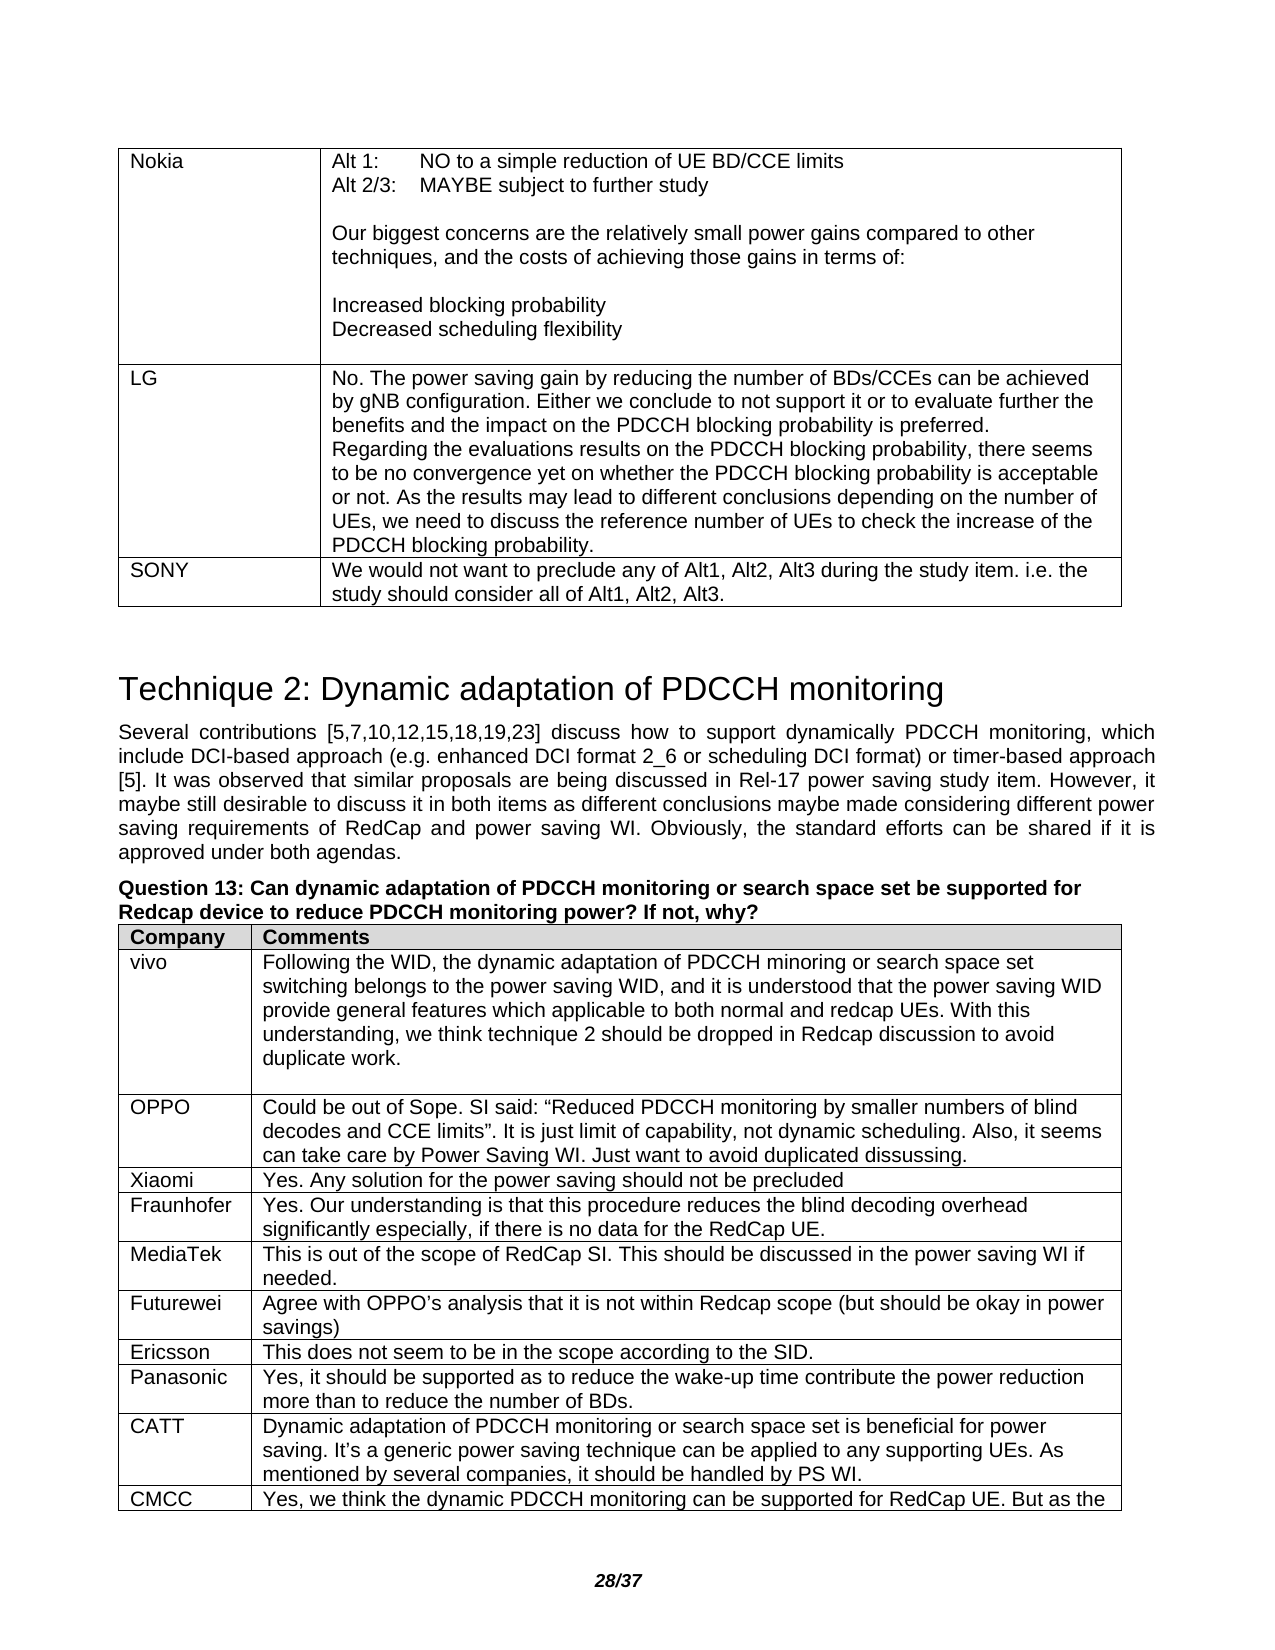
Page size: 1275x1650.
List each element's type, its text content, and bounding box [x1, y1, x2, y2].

table_cell SONY [119, 558, 320, 606]
table_header Company [119, 925, 251, 949]
table_header Comments [252, 925, 1121, 949]
table_cell Ericsson [119, 1340, 251, 1363]
table_cell Alt 1: NO to a simple reduction of UE BD/CCE limits Alt 2/3: MAYBE subject to further study Our biggest concerns are the relatively small power gains compared to other techniques, and the costs of achieving those gains in terms of: Increased blocking probability Decreased scheduling flexibility [321, 149, 1121, 364]
table_cell No. The power saving gain by reducing the number of BDs/CCEs can be achieved by gNB configuration. Either we conclude to not support it or to evaluate further the benefits and the impact on the PDCCH blocking probability is preferred. Regarding the evaluations results on the PDCCH blocking probability, there seems to be no convergence yet on whether the PDCCH blocking probability is acceptable or not. As the results may lead to different conclusions depending on the number of UEs, we need to discuss the reference number of UEs to check the increase of the PDCCH blocking probability. [321, 365, 1121, 557]
table_cell Yes. Any solution for the power saving should not be precluded [252, 1168, 1121, 1192]
table_cell CATT [119, 1414, 251, 1485]
text Question 13: Can dynamic adaptation of PDCCH monitoring or search space set be supported for Redcap device to reduce PDCCH monitoring power? If not, why? [118, 876, 1157, 924]
table_cell Panasonic [119, 1365, 251, 1412]
subtitle Technique 2: Dynamic adaptation of PDCCH monitoring [118, 669, 1157, 707]
table_cell Futurewei [119, 1291, 251, 1338]
table_cell CMCC [119, 1486, 251, 1510]
table_cell Agree with OPPO’s analysis that it is not within Redcap scope (but should be okay in power savings) [252, 1291, 1121, 1338]
table_cell Yes, it should be supported as to reduce the wake-up time contribute the power reduction more than to reduce the number of BDs. [252, 1365, 1121, 1412]
table_cell vivo [119, 950, 251, 1094]
table_cell OPPO [119, 1095, 251, 1167]
table_cell Following the WID, the dynamic adaptation of PDCCH minoring or search space set switching belongs to the power saving WID, and it is understood that the power saving WID provide general features which applicable to both normal and redcap UEs. With this understanding, we think technique 2 should be dropped in Redcap discussion to avoid duplicate work. [252, 950, 1121, 1094]
table_cell We would not want to preclude any of Alt1, Alt2, Alt3 during the study item. i.e. the study should consider all of Alt1, Alt2, Alt3. [321, 558, 1121, 606]
table_cell This is out of the scope of RedCap SI. This should be discussed in the power saving WI if needed. [252, 1242, 1121, 1289]
table_cell LG [119, 365, 320, 557]
table_cell This does not seem to be in the scope according to the SID. [252, 1340, 1121, 1363]
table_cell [252, 1486, 1121, 1510]
table_cell Dynamic adaptation of PDCCH monitoring or search space set is beneficial for power saving. It’s a generic power saving technique can be applied to any supporting UEs. As mentioned by several companies, it should be handled by PS WI. [252, 1414, 1121, 1485]
table_cell Could be out of Sope. SI said: “Reduced PDCCH monitoring by smaller numbers of blind decodes and CCE limits”. It is just limit of capability, not dynamic scheduling. Also, it seems can take care by Power Saving WI. Just want to avoid duplicated dissussing. [252, 1095, 1121, 1167]
table_cell Yes. Our understanding is that this procedure reduces the blind decoding overhead significantly especially, if there is no data for the RedCap UE. [252, 1193, 1121, 1241]
text Several contributions [5,7,10,12,15,18,19,23] discuss how to support dynamically PDCCH monitoring, which include DCI-based approach (e.g. enhanced DCI format 2_6 or scheduling DCI format) or timer-based approach [5]. It was observed that similar proposals are being discussed in Rel-17 power saving study item. However, it maybe still desirable to discuss it in both items as different conclusions maybe made considering different power saving requirements of RedCap and power saving WI. Obviously, the standard efforts can be shared if it is approved under both agendas. [118, 720, 1157, 863]
table_cell Xiaomi [119, 1168, 251, 1192]
table_cell Fraunhofer [119, 1193, 251, 1241]
table_cell MediaTek [119, 1242, 251, 1289]
table_cell Nokia [119, 149, 320, 364]
